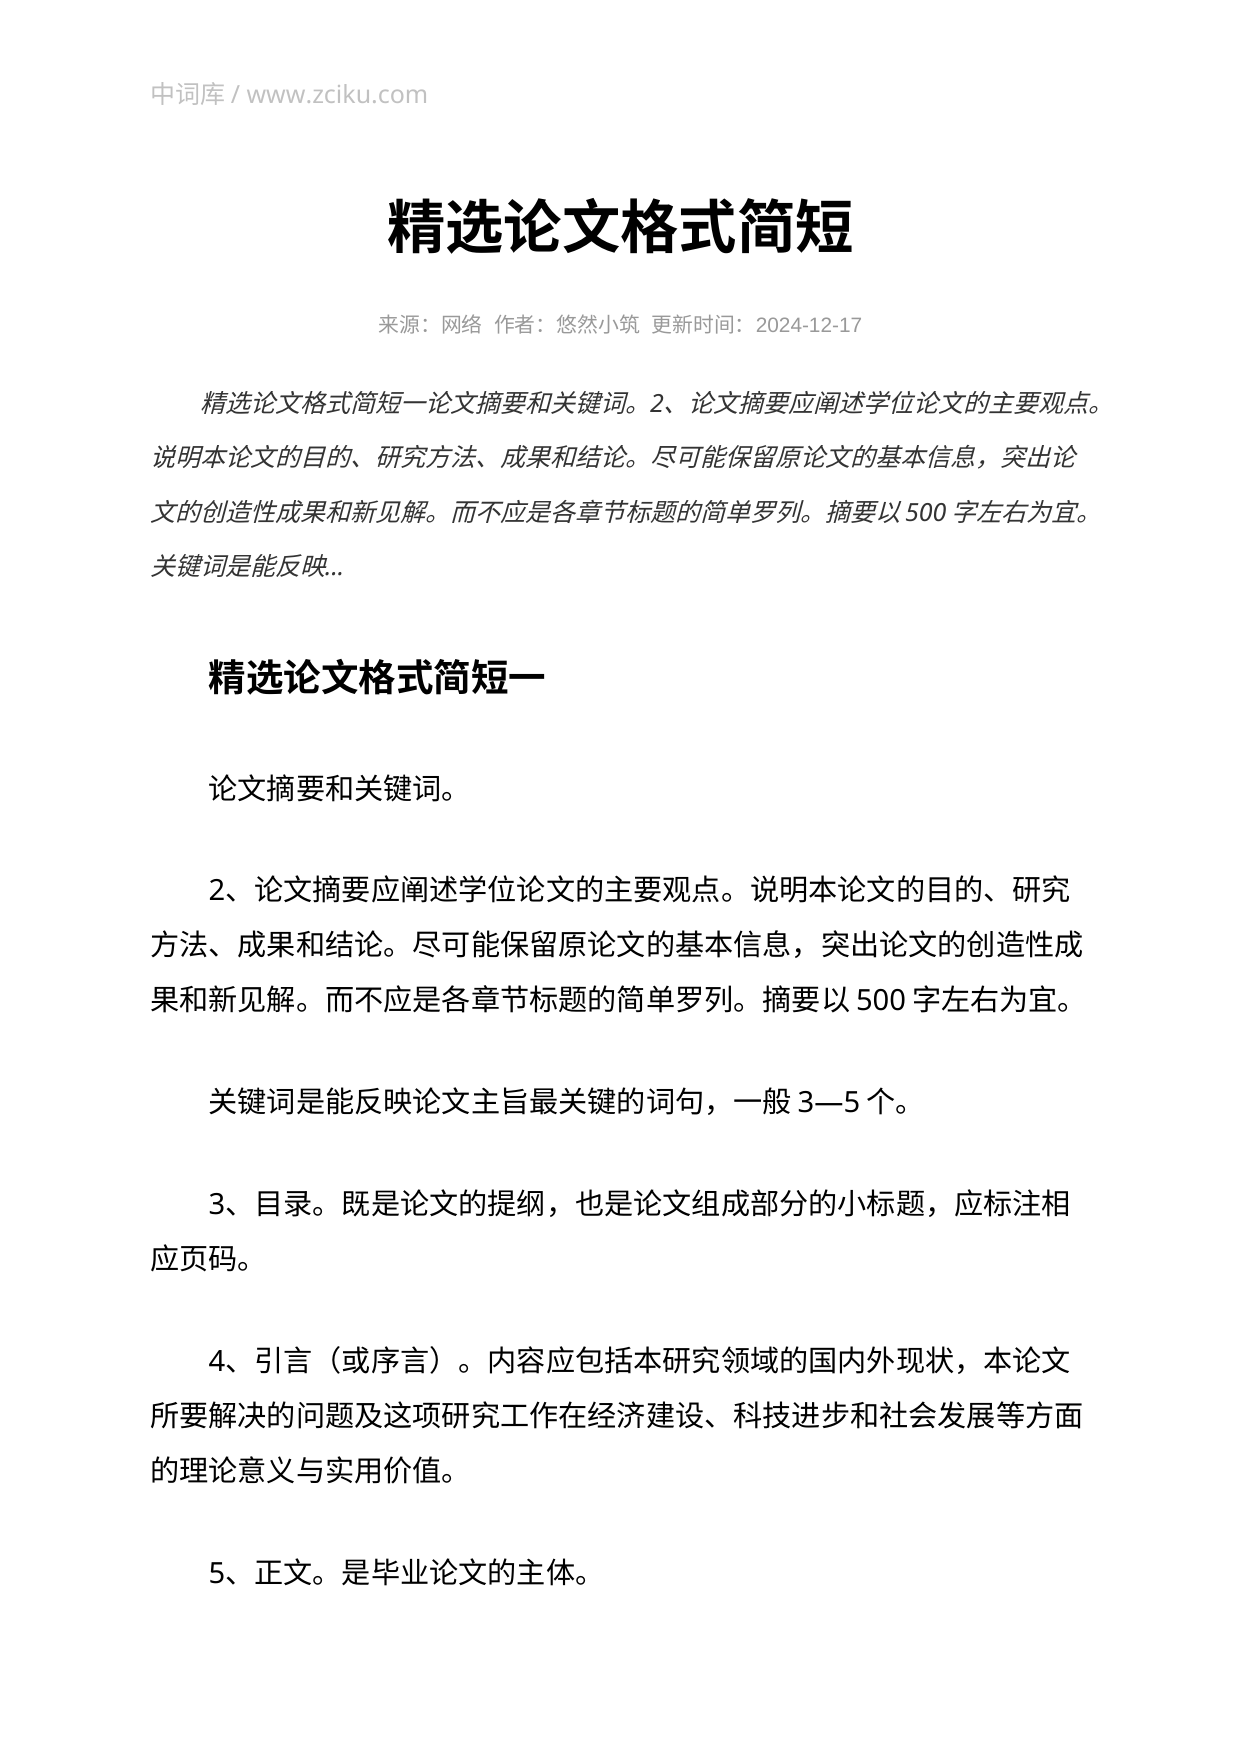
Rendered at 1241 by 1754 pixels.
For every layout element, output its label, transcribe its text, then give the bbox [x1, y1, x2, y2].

text 论文摘要和关键词。 [150, 765, 1090, 807]
text 精选论文格式简短一 [150, 648, 1090, 702]
text 2、论文摘要应阐述学位论文的主要观点。说明本论文的目的、研究方法、成果和结论。尽可能保留原论文的基本信息，突出论文的创造性成果和新见解。而不应是各章节标题的简单罗列。摘要以500字左右为宜。 [150, 867, 1090, 1019]
text 关键词是能反映论文主旨最关键的词句，一般3—5个。 [150, 1079, 1090, 1121]
text 来源：网络 作者：悠然小筑 更新时间：2024-12-17 [150, 313, 1090, 337]
text 4、引言（或序言）。内容应包括本研究领域的国内外现状，本论文所要解决的问题及这项研究工作在经济建设、科技进步和社会发展等方面的理论意义与实用价值。 [150, 1338, 1090, 1490]
text 精选论文格式简短一论文摘要和关键词。2、论文摘要应阐述学位论文的主要观点。说明本论文的目的、研究方法、成果和结论。尽可能保留原论文的基本信息，突出论文的创造性成果和新见解。而不应是各章节标题的简单罗列。摘要以500字左右为宜。关键词是能反映... [150, 383, 1090, 583]
subtitle 精选论文格式简短 [150, 181, 1090, 266]
text 5、正文。是毕业论文的主体。 [150, 1549, 1090, 1592]
text 3、目录。既是论文的提纲，也是论文组成部分的小标题，应标注相应页码。 [150, 1181, 1090, 1278]
